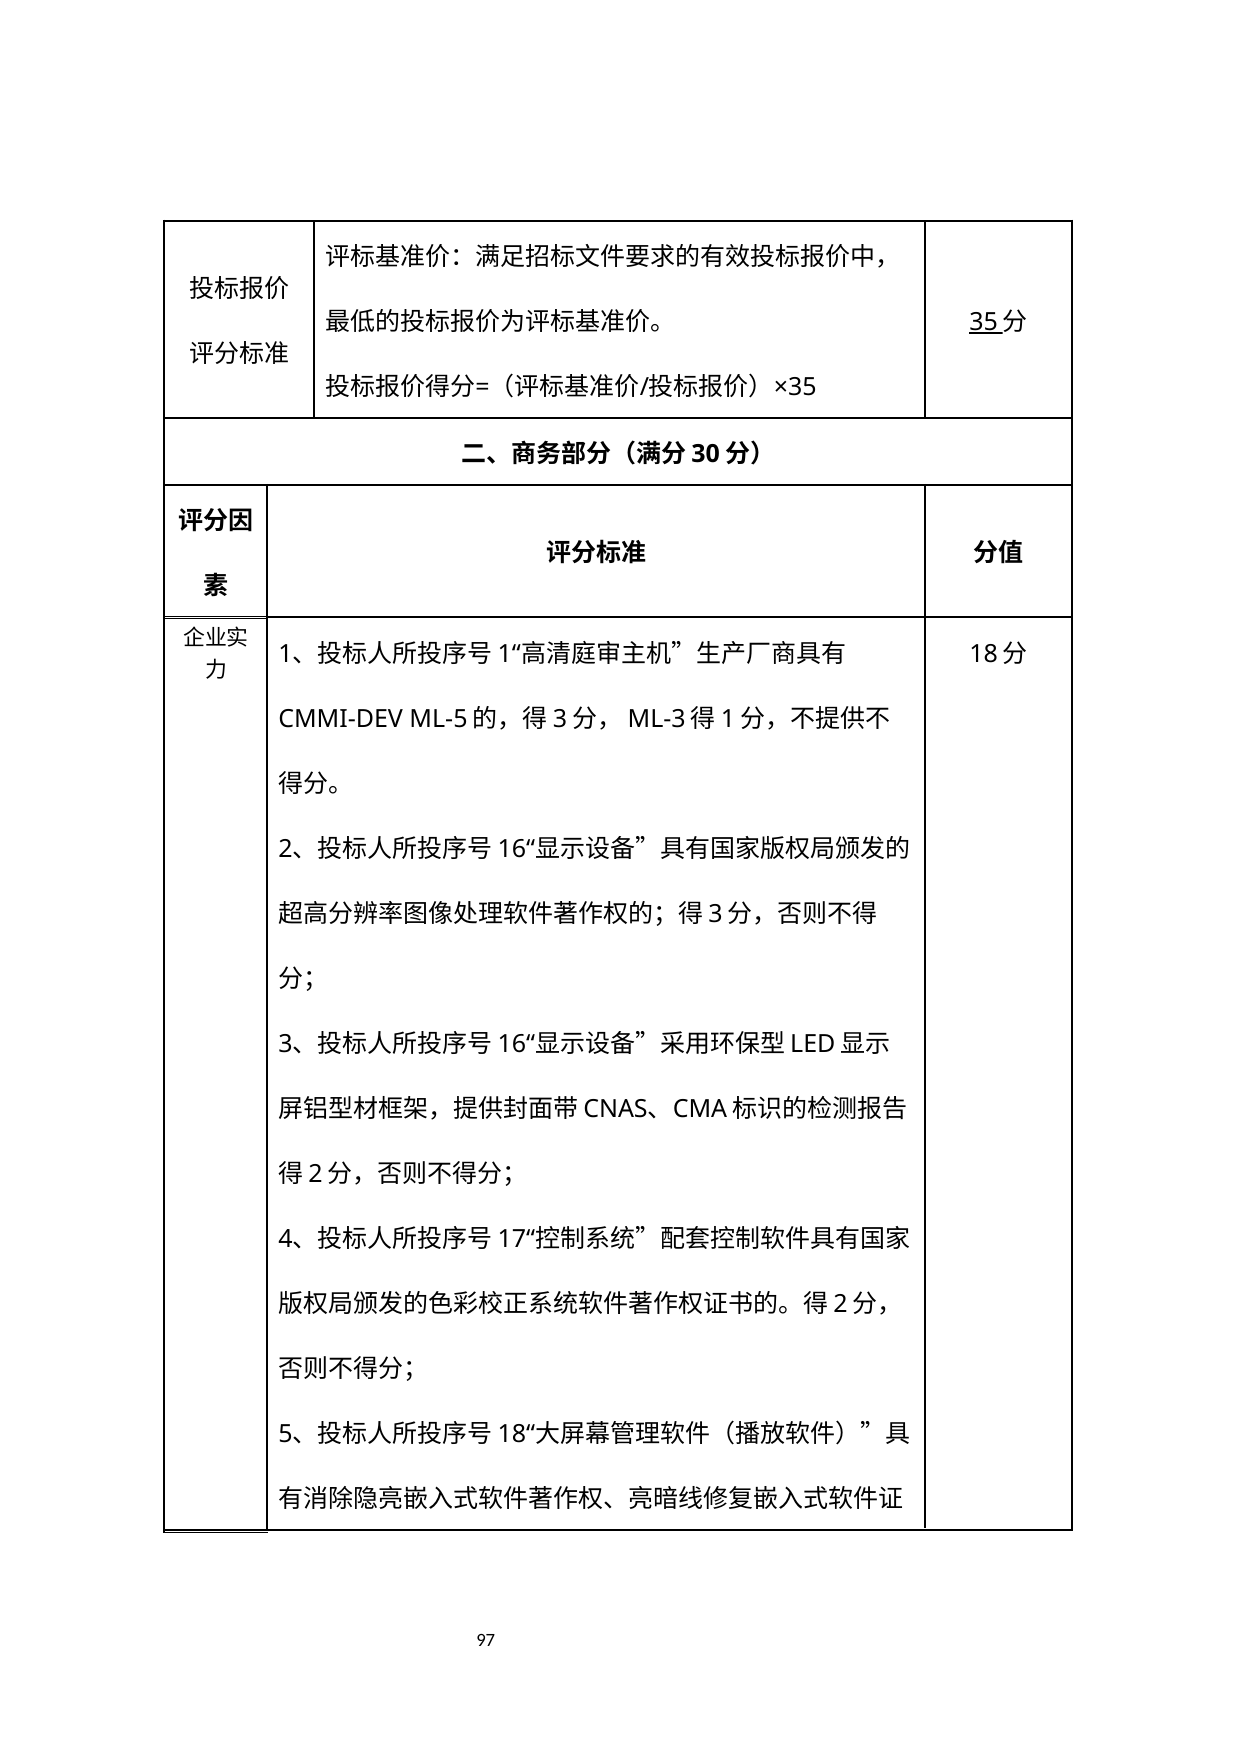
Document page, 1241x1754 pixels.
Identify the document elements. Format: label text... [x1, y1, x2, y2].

table_cell 投标报价 评分标准 [165, 222, 313, 417]
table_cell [268, 618, 925, 1529]
table_cell 评分因素 [165, 486, 266, 616]
table_cell 分值 [926, 486, 1071, 616]
table_cell 二、商务部分（满分30分） [165, 419, 1071, 484]
table_cell 评分标准 [268, 486, 924, 616]
table_cell 评标基准价：满足招标文件要求的有效投标报价中，最低的投标报价为评标基准价。 投标报价得分=（评标基准价/投标报价）×35 [315, 222, 924, 417]
table_cell 企业实力 [165, 619, 266, 1529]
table_cell 35分 [926, 222, 1071, 417]
table_cell 18分 [925, 618, 1071, 1529]
